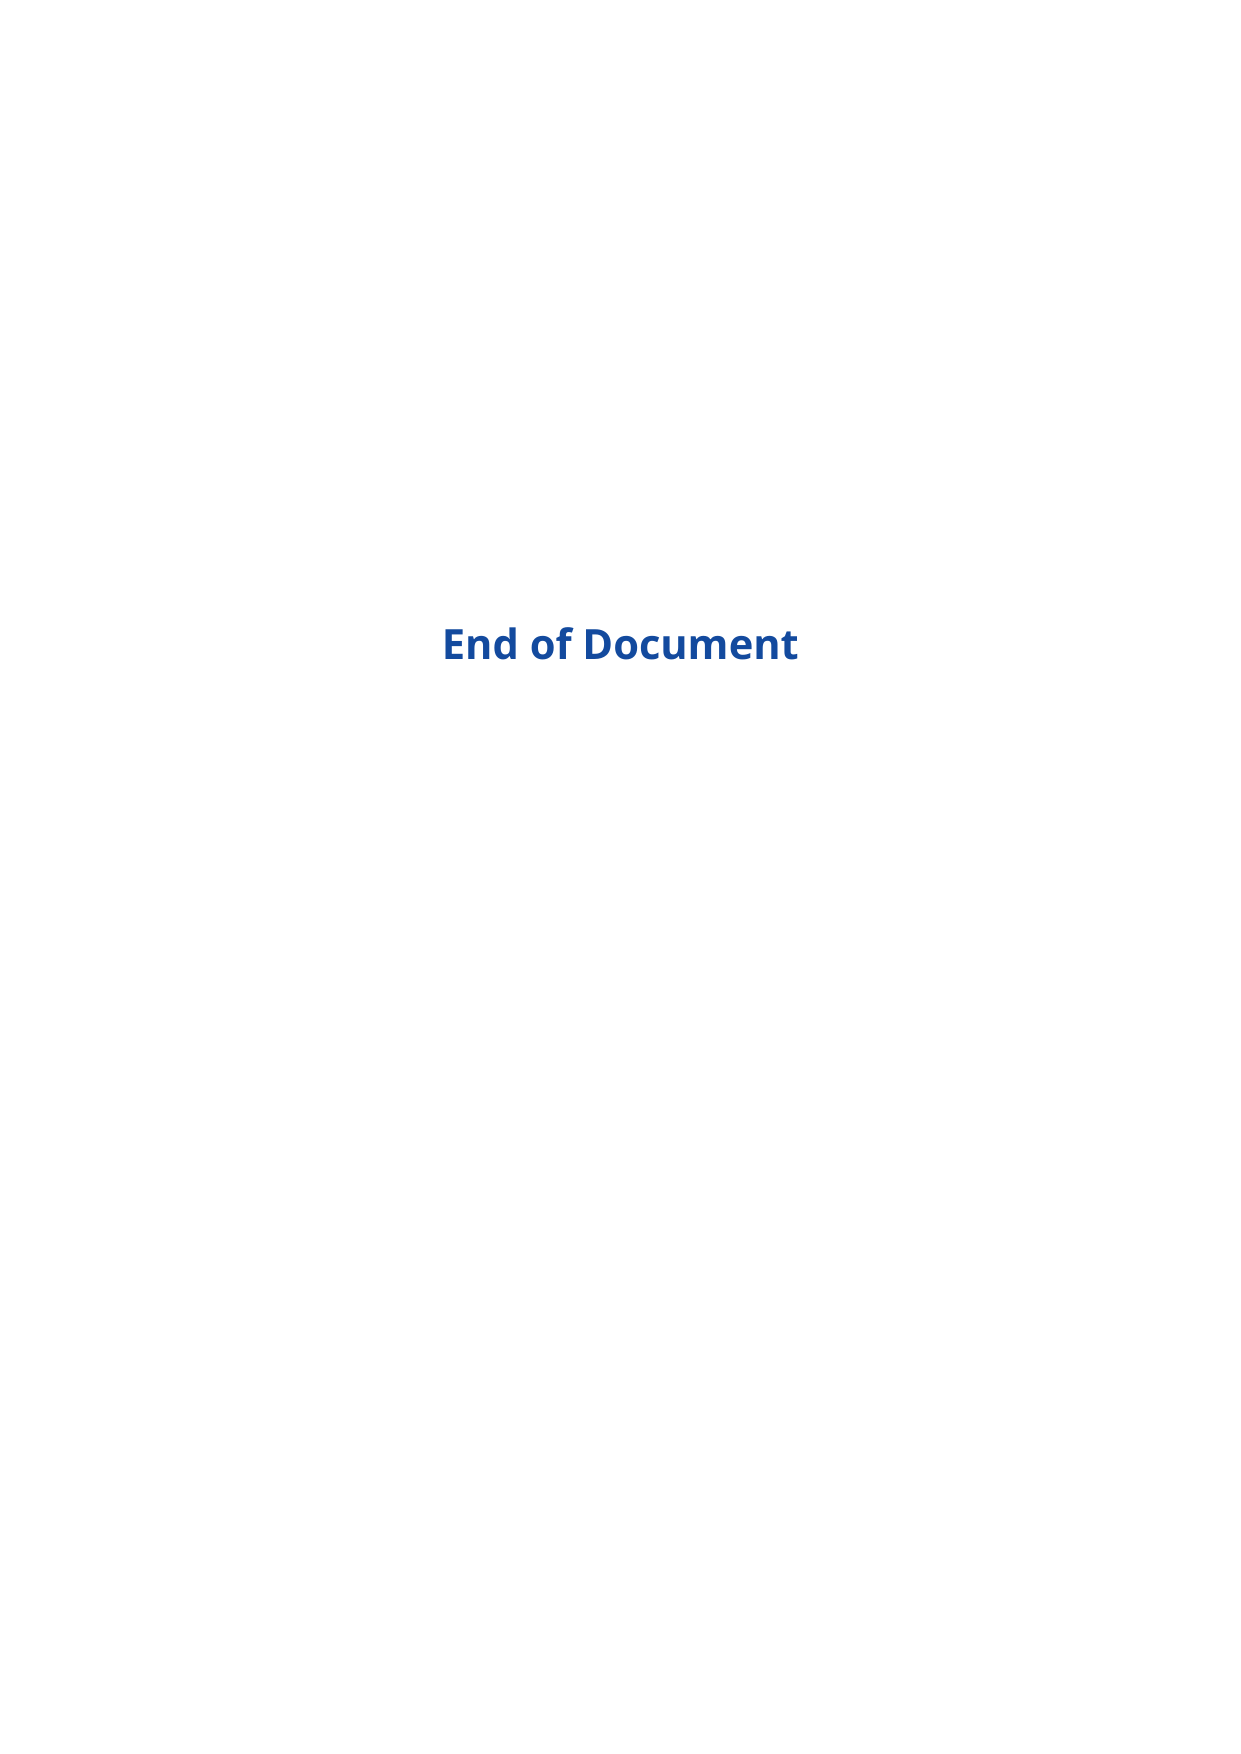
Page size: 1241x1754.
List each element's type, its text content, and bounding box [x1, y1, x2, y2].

text End of Document [150, 615, 1090, 671]
